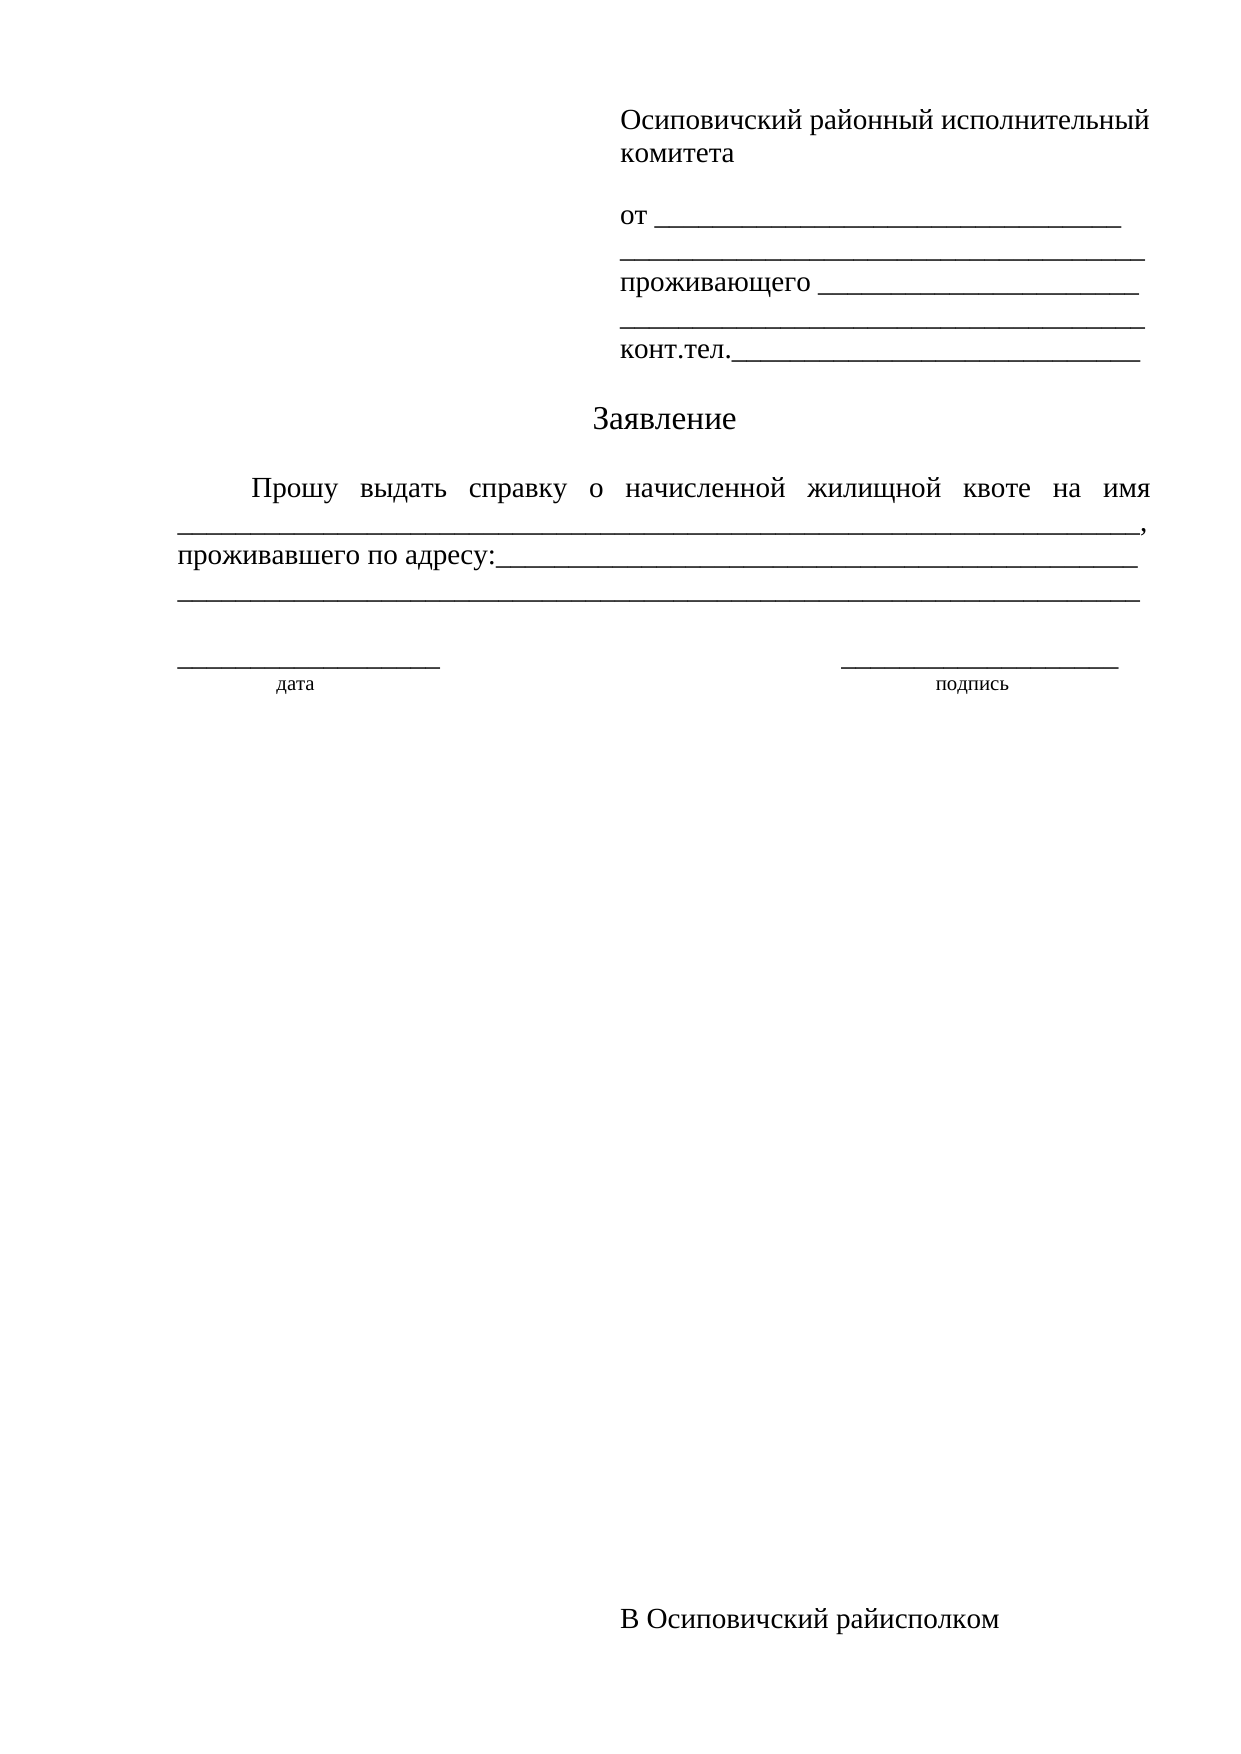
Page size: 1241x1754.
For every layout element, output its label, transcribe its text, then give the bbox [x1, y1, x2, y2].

text от ________________________________ [177, 197, 1152, 231]
text В Осиповичский райисполком [546, 1601, 1152, 1634]
text Заявление [177, 398, 1152, 437]
text __________________________________________________________________ [177, 571, 1152, 604]
text ____________________________________ [177, 231, 1152, 264]
text проживающего ______________________ [177, 264, 1152, 298]
text ____________________________________ [177, 298, 1152, 331]
text __________________ ___________________ [177, 638, 1152, 671]
text конт.тел.____________________________ [177, 331, 1152, 365]
text Прошу выдать справку о начисленной жилищной квоте на имя __________________________________________________________________, проживавшего по адресу:____________________________________________ [177, 470, 1152, 571]
text дата подпись [177, 671, 1152, 695]
text Осиповичский районный исполнительный комитета [620, 102, 1152, 169]
